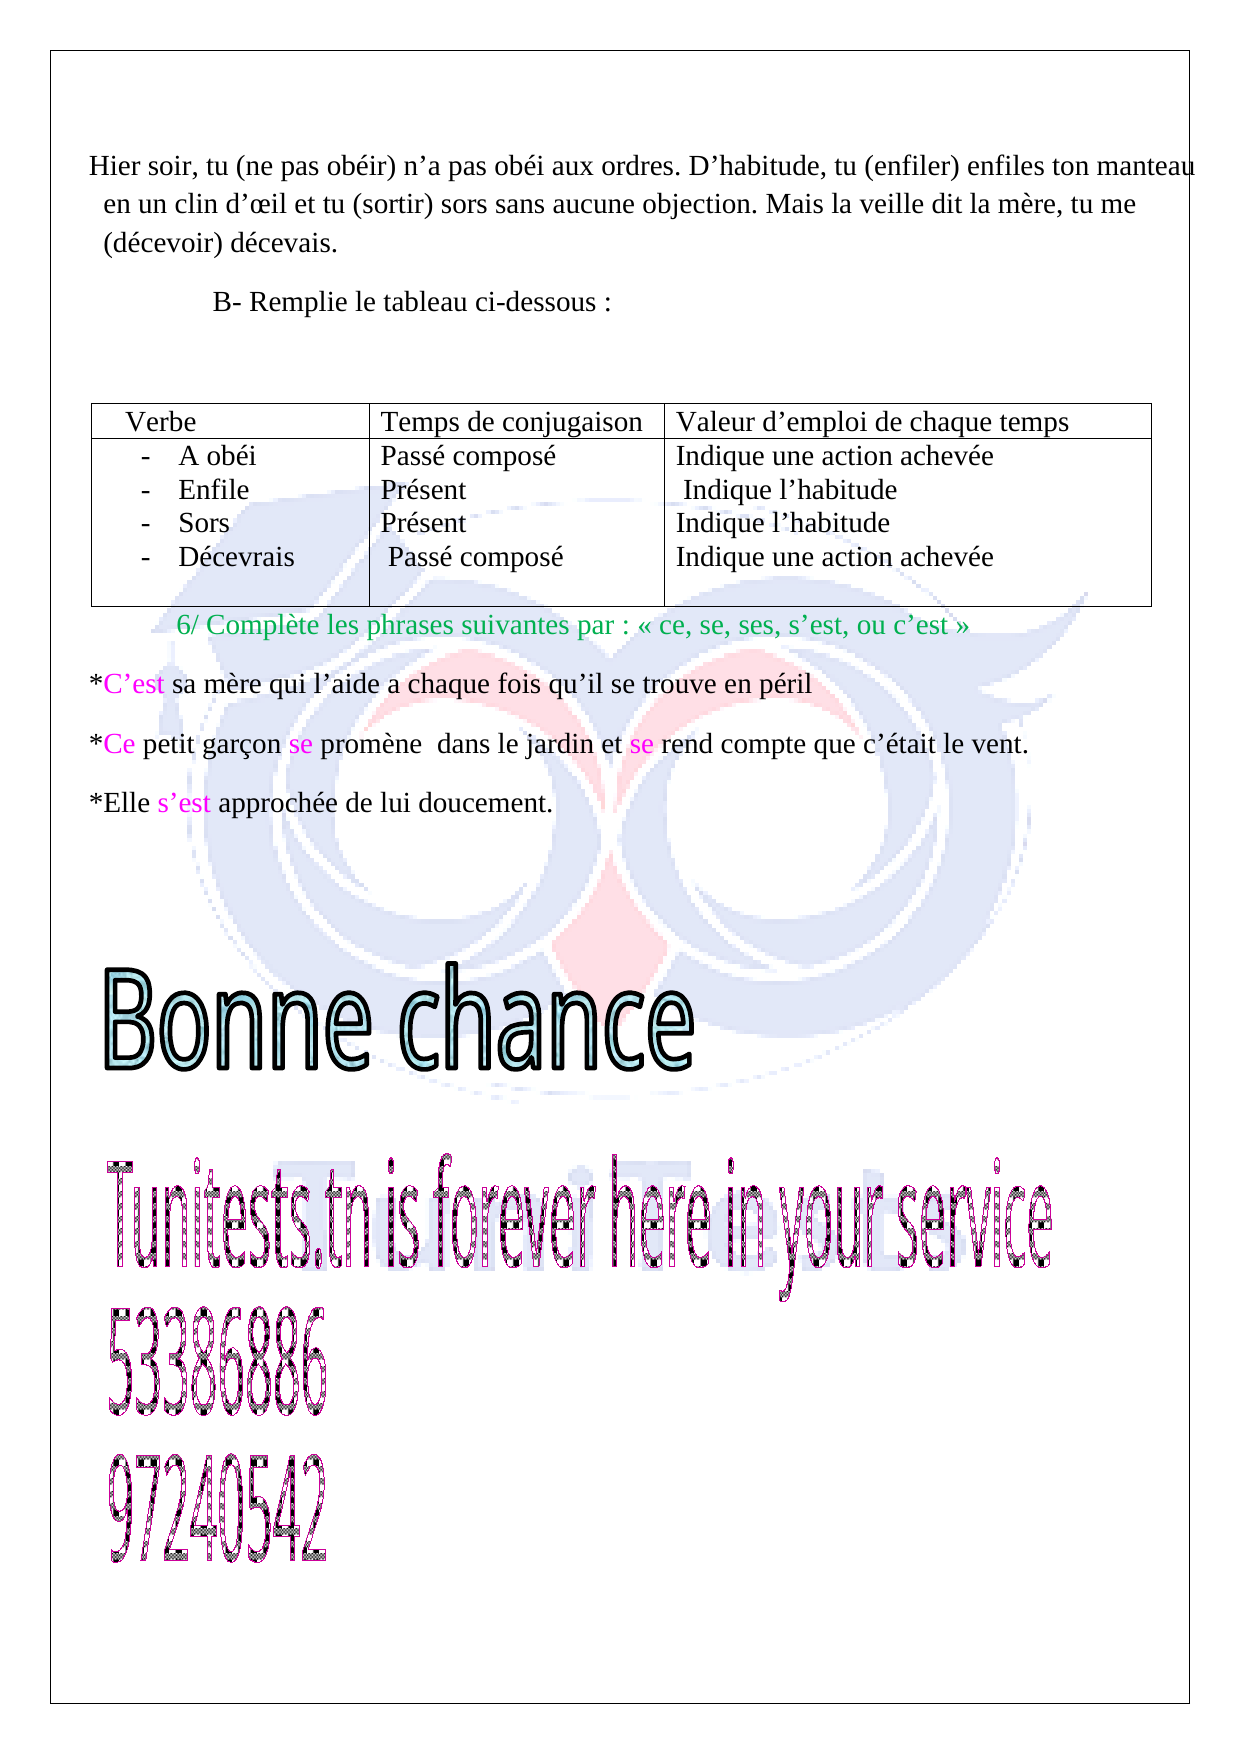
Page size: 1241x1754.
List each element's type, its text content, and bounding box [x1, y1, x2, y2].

picture [273, 1455, 299, 1560]
picture [165, 1307, 187, 1415]
picture [483, 1185, 498, 1266]
picture [653, 996, 689, 1067]
picture [303, 1308, 326, 1415]
picture [452, 1185, 476, 1267]
picture [503, 996, 536, 1066]
picture [316, 1249, 322, 1268]
picture [557, 997, 563, 1065]
picture [192, 1306, 215, 1415]
picture [525, 1188, 548, 1266]
table_header Temps de conjugaison [370, 404, 664, 437]
text *Elle s’est approchée de lui doucement. [88, 785, 1189, 819]
picture [190, 1456, 216, 1560]
picture [451, 966, 457, 1065]
picture [838, 1188, 859, 1267]
picture [399, 1185, 419, 1267]
picture [108, 1162, 132, 1266]
picture [286, 996, 313, 1065]
picture [552, 1185, 574, 1267]
picture [272, 1170, 287, 1267]
picture [291, 1186, 310, 1267]
picture [670, 1185, 684, 1266]
table_cell Indique une action achevée Indique l’habitude Indique l’habitude Indique une action achevée [665, 439, 1151, 606]
picture [220, 1308, 243, 1415]
picture [249, 1456, 270, 1562]
text 6/ Complète les phrases suivantes par : « ce, se, ses, s’est, ou c’est » [88, 607, 1189, 641]
picture [389, 1159, 393, 1173]
picture [110, 973, 149, 1065]
picture [405, 996, 434, 1067]
picture [742, 1185, 763, 1266]
picture [1005, 1186, 1024, 1267]
picture [500, 1185, 523, 1267]
picture [223, 1185, 245, 1267]
picture [922, 1185, 944, 1267]
picture [278, 997, 284, 1065]
text B- Remplie le tableau ci-dessous : [88, 284, 1189, 318]
picture [898, 1186, 917, 1267]
picture [250, 1185, 269, 1267]
picture [164, 1454, 187, 1560]
picture [276, 1306, 299, 1415]
picture [137, 1307, 160, 1415]
picture [109, 1455, 132, 1562]
picture [729, 1159, 733, 1173]
picture [135, 1188, 156, 1267]
picture [166, 1185, 186, 1266]
picture [613, 1155, 635, 1266]
table_header Valeur d’emploi de chaque temps [665, 404, 1151, 437]
picture [868, 1186, 882, 1266]
picture [222, 997, 228, 1065]
picture [581, 1185, 595, 1266]
table_cell A obéi Enfile Sors Décevrais [92, 439, 369, 606]
picture [325, 1169, 341, 1267]
picture [566, 996, 592, 1065]
picture [967, 1188, 990, 1266]
picture [110, 1309, 131, 1415]
picture [302, 1454, 325, 1560]
text *C’est sa mère qui l’aide a chaque fois qu’il se trouve en péril [88, 667, 1189, 700]
picture [460, 996, 486, 1065]
picture [610, 996, 639, 1067]
picture [1028, 1186, 1052, 1267]
picture [137, 1456, 159, 1560]
picture [231, 996, 257, 1065]
picture [951, 1186, 965, 1266]
picture [389, 1188, 393, 1266]
picture [806, 1185, 830, 1267]
picture [347, 1186, 369, 1266]
picture [434, 1154, 452, 1266]
picture [994, 1159, 999, 1173]
picture [780, 1187, 803, 1301]
picture [641, 1186, 664, 1267]
picture [331, 996, 366, 1067]
picture [687, 1186, 710, 1267]
text *Ce petit garçon se promène dans le jardin et se rend compte que c’était le vent. [88, 726, 1189, 759]
text Hier soir, tu (ne pas obéir) n’a pas obéi aux ordres. D’habitude, tu (enfiler) enfiles ton manteau en un clin d’œil et tu (sortir) sors sans aucune objection. Mais la veille dit la mère, tu me (décevoir) décevais. [88, 148, 1189, 258]
picture [165, 996, 204, 1067]
picture [995, 1188, 999, 1266]
table_cell Passé composé Présent Présent Passé composé [370, 439, 664, 606]
table_header Verbe [92, 404, 369, 437]
picture [204, 1170, 219, 1267]
picture [247, 1306, 270, 1415]
picture [195, 1159, 199, 1173]
picture [219, 1453, 243, 1562]
